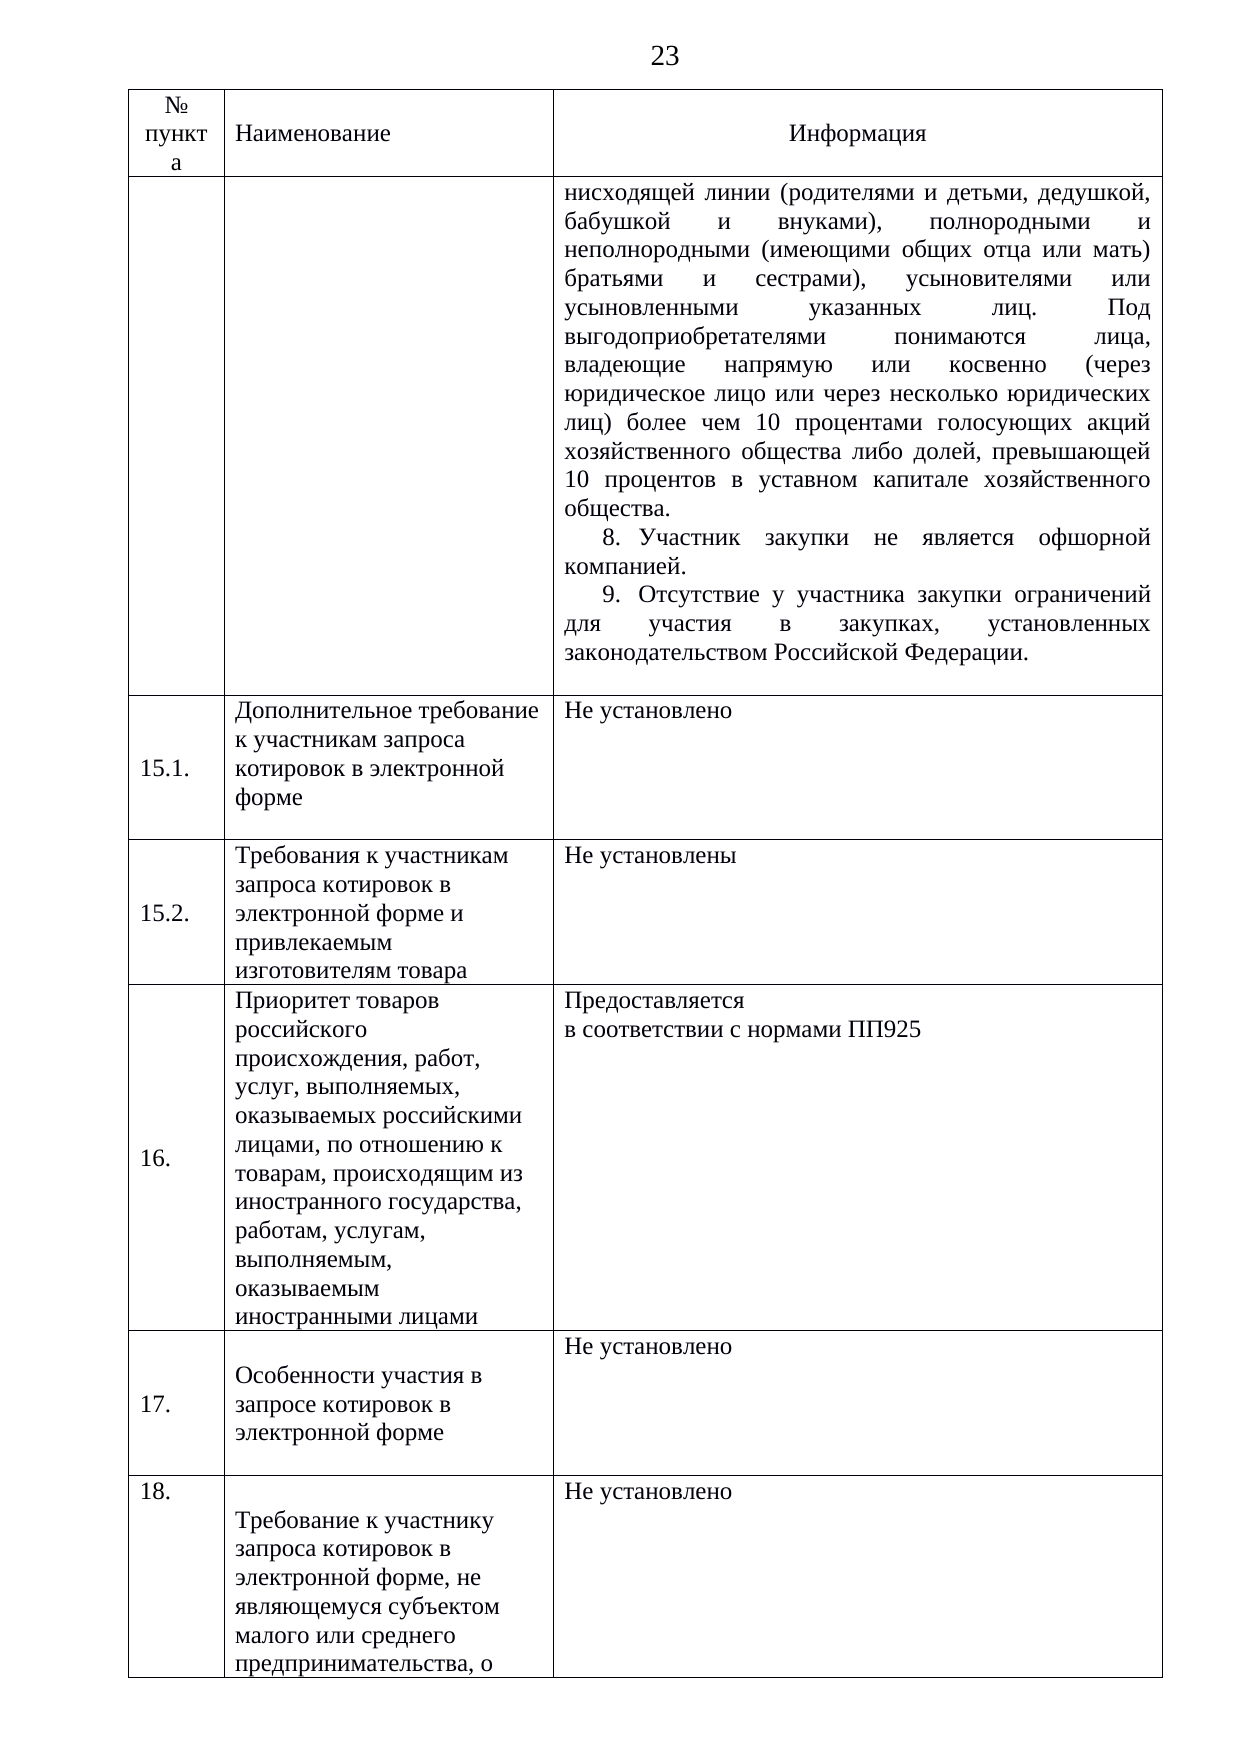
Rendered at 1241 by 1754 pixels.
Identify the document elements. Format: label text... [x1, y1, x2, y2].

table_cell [554, 177, 1162, 694]
table_cell [129, 1476, 224, 1677]
table_cell [129, 985, 224, 1330]
table_cell 15.2. [129, 840, 224, 984]
table_cell Приоритет товаров российского происхождения, работ, услуг, выполняемых, оказываемых российскими лицами, по отношению к товарам, происходящим из иностранного государства, работам, услугам, выполняемым, оказываемым иностранными лицами [225, 985, 553, 1330]
table_cell Особенности участия в запросе котировок в электронной форме [225, 1331, 553, 1475]
table_cell Требования к участникам запроса котировок в электронной форме и привлекаемым изготовителям товара [225, 840, 553, 984]
table_cell Не установлены [554, 840, 1162, 984]
table_cell Не установлено [554, 1476, 1162, 1677]
table_cell [129, 177, 224, 694]
table_cell Не установлено [554, 1331, 1162, 1475]
table_cell 15.1. [129, 696, 224, 839]
table_cell Предоставляется в соответствии с нормами ПП925 [554, 985, 1162, 1330]
table_cell [129, 1331, 224, 1475]
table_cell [225, 1476, 553, 1677]
table_header № пункта [129, 90, 224, 176]
table_cell Не установлено [554, 696, 1162, 839]
table_header Информация [554, 90, 1162, 176]
table_cell Дополнительное требование к участникам запроса котировок в электронной форме [225, 696, 553, 839]
table_header Наименование [225, 90, 553, 176]
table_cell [225, 177, 553, 694]
